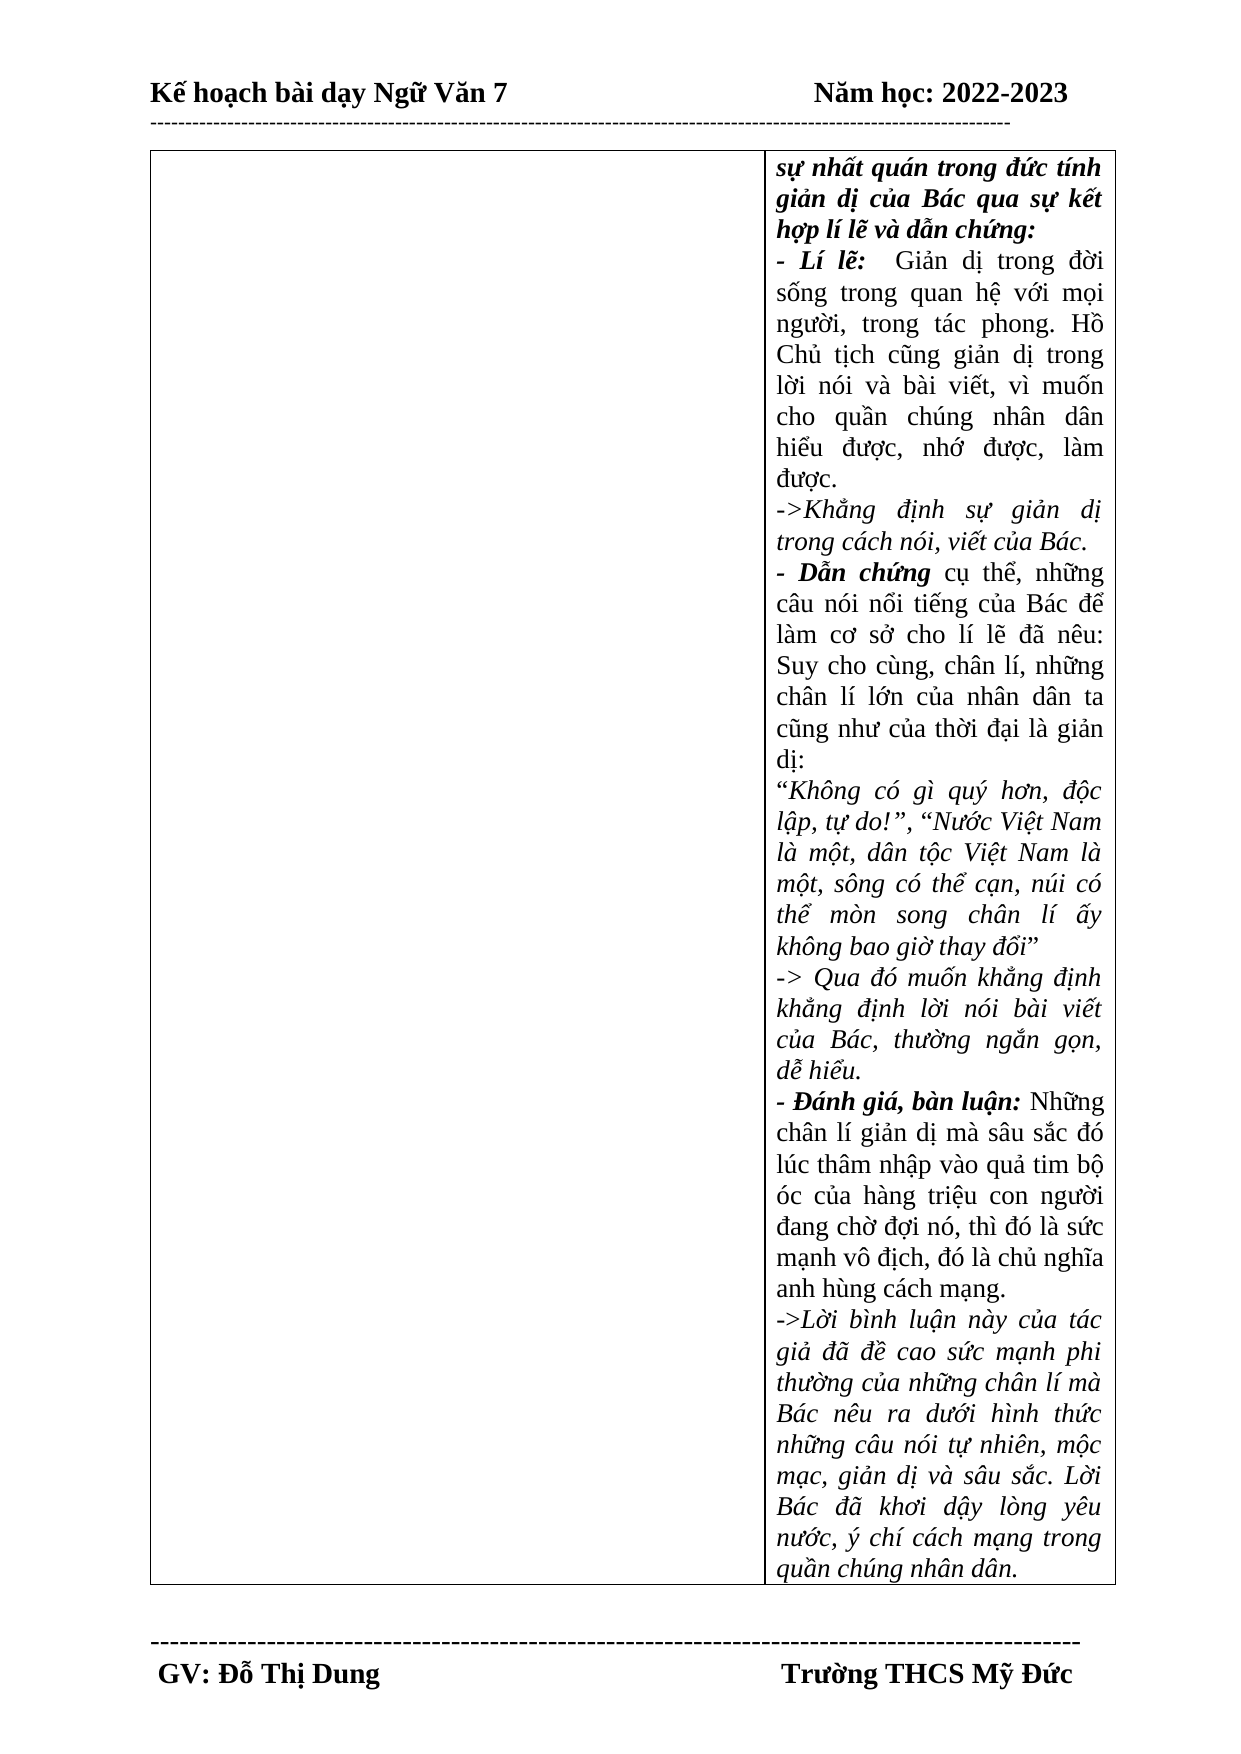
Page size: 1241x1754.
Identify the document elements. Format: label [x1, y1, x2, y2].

table_cell [151, 151, 764, 1584]
table_cell [766, 151, 1115, 1584]
